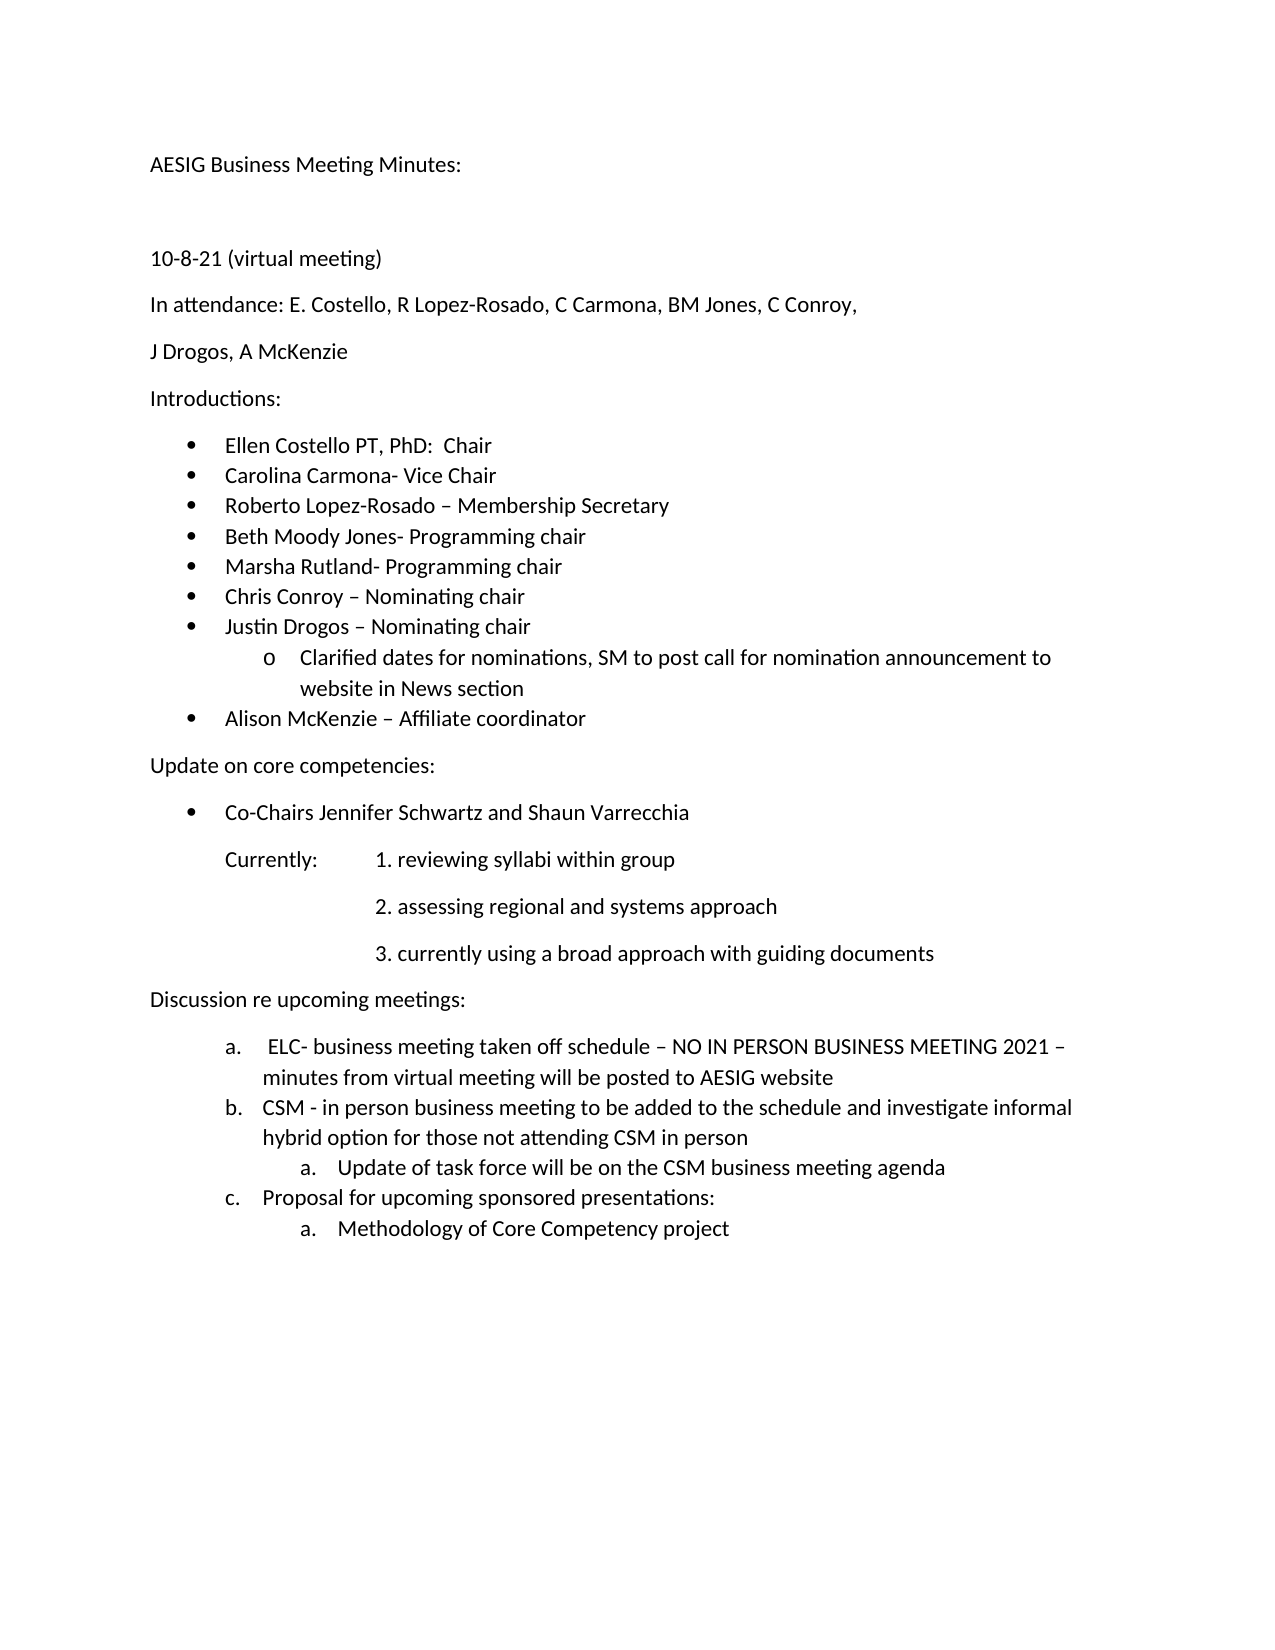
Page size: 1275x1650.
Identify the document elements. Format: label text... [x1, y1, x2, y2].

text Introductions: [150, 384, 1125, 412]
list Marsha Rutland- Programming chair [187, 552, 1125, 580]
list Methodology of Core Competency project [300, 1214, 1125, 1242]
list ELC- business meeting taken off schedule – NO IN PERSON BUSINESS MEETING 2021 – minutes from virtual meeting will be posted to AESIG website [225, 1032, 1125, 1091]
text In attendance: E. Costello, R Lopez-Rosado, C Carmona, BM Jones, C Conroy, [150, 291, 1125, 319]
list Roberto Lopez-Rosado – Membership Secretary [187, 492, 1125, 520]
list CSM - in person business meeting to be added to the schedule and investigate informal hybrid option for those not attending CSM in person [225, 1093, 1125, 1151]
list Clarified dates for nominations, SM to post call for nomination announcement to website in News section [262, 643, 1125, 702]
text 3. currently using a broad approach with guiding documents [300, 939, 1125, 967]
list Ellen Costello PT, PhD: Chair [187, 431, 1125, 459]
list Co-Chairs Jennifer Schwartz and Shaun Varrecchia [187, 798, 1125, 826]
list Justin Drogos – Nominating chair [187, 612, 1125, 641]
text AESIG Business Meeting Minutes: [150, 150, 1125, 178]
list Chris Conroy – Nominating chair [187, 582, 1125, 610]
list Alison McKenzie – Affiliate coordinator [187, 704, 1125, 732]
text Update on core competencies: [150, 751, 1125, 779]
text Currently: 1. reviewing syllabi within group [225, 845, 1125, 873]
text 2. assessing regional and systems approach [300, 892, 1125, 920]
text J Drogos, A McKenzie [150, 337, 1125, 366]
list Proposal for upcoming sponsored presentations: [225, 1183, 1125, 1211]
list Carolina Carmona- Vice Chair [187, 461, 1125, 489]
list Update of task force will be on the CSM business meeting agenda [300, 1153, 1125, 1181]
text Discussion re upcoming meetings: [150, 986, 1125, 1013]
list Beth Moody Jones- Programming chair [187, 522, 1125, 550]
text 10-8-21 (virtual meeting) [150, 244, 1125, 272]
